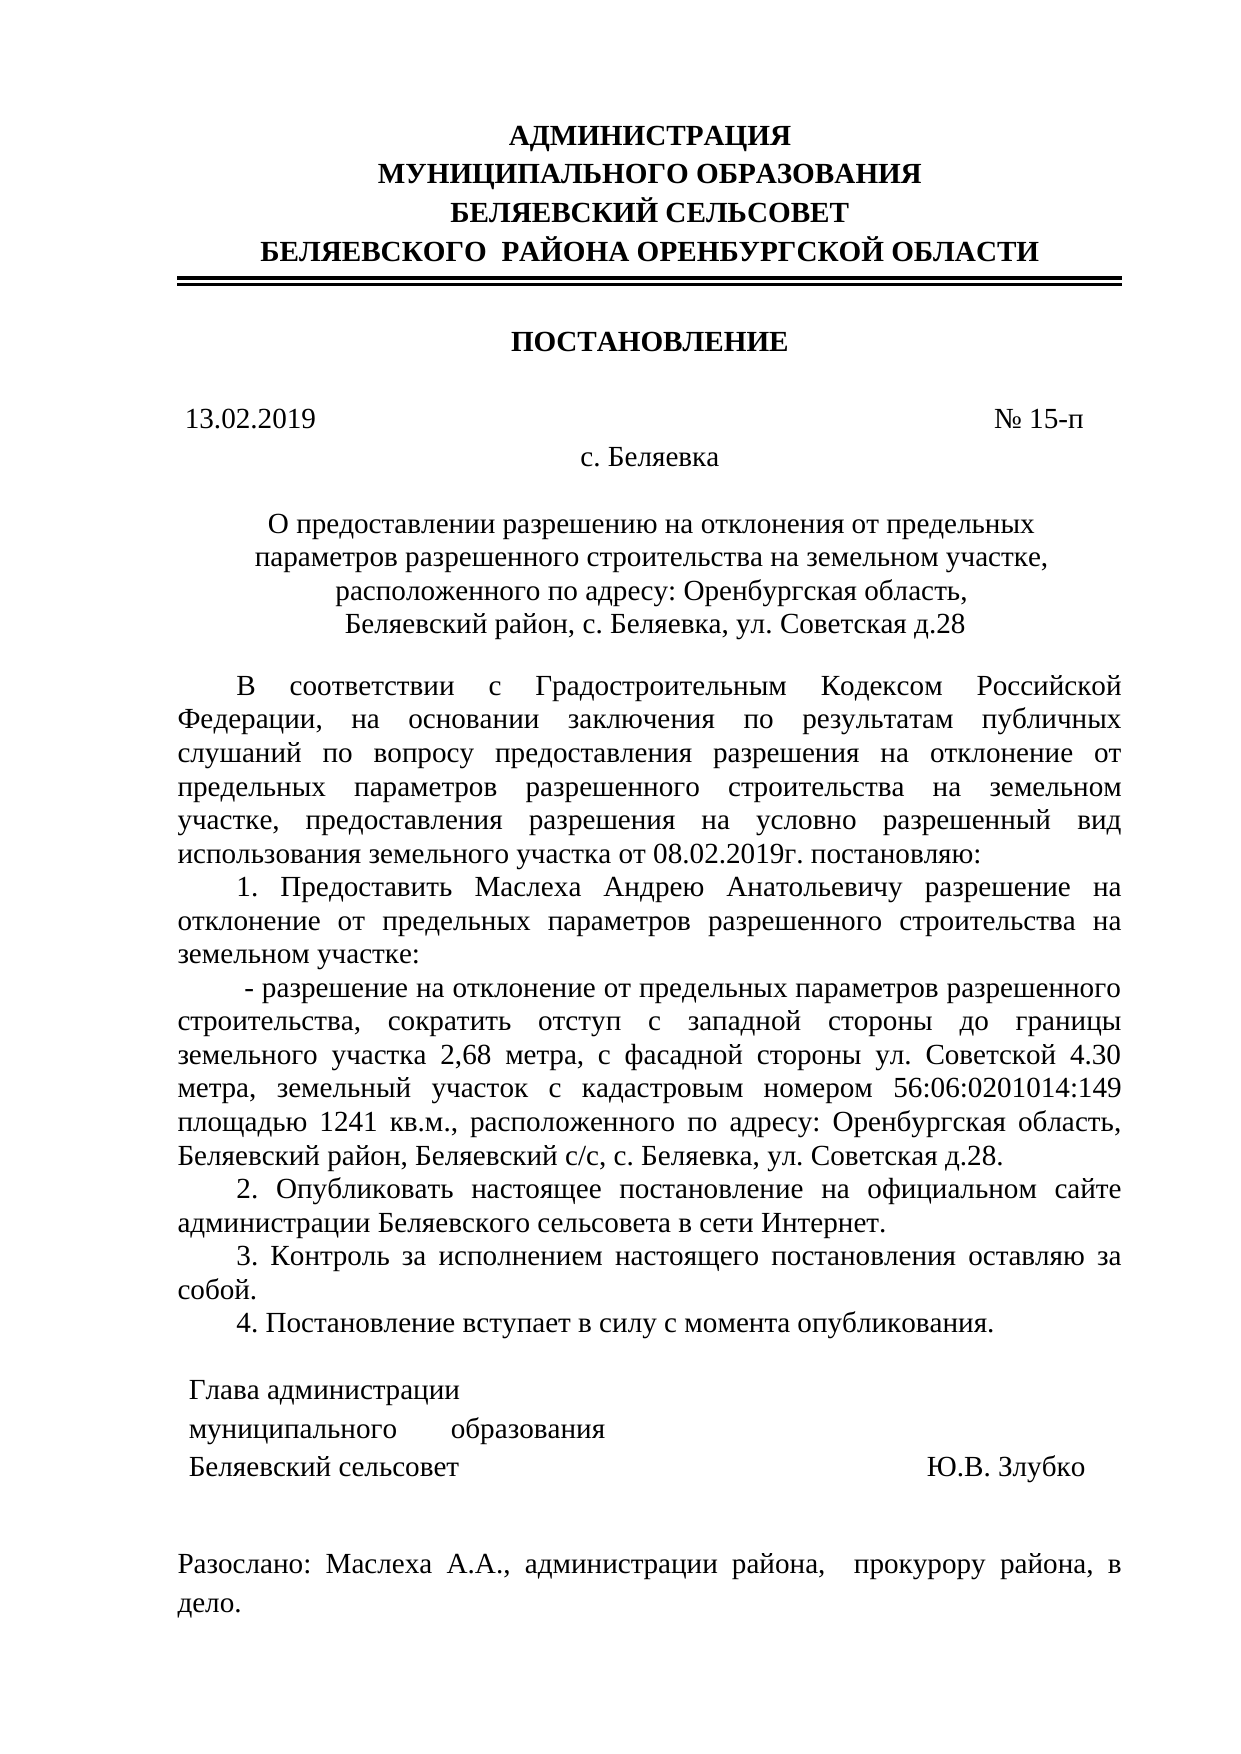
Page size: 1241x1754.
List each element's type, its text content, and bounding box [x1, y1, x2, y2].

text - разрешение на отклонение от предельных параметров разрешенного строительства, сократить отступ с западной стороны до границы земельного участка 2,68 метра, с фасадной стороны ул. Советской 4.30 метра, земельный участок с кадастровым номером 56:06:0201014:149 площадью 1241 кв.м., расположенного по адресу: Оренбургская область, Беляевский район, Беляевский с/с, с. Беляевка, ул. Советская д.28. [177, 970, 1122, 1171]
text 4. Постановление вступает в силу с момента опубликования. [177, 1305, 1122, 1339]
table_cell ПОСТАНОВЛЕНИЕ 13.02.2019 № 15-п [177, 286, 1122, 439]
text 1. Предоставить Маслеха Андрею Анатольевичу разрешение на отклонение от предельных параметров разрешенного строительства на земельном участке: [177, 869, 1122, 970]
text 3. Контроль за исполнением настоящего постановления оставляю за собой. [177, 1238, 1122, 1305]
text с. Беляевка [177, 439, 1122, 472]
table_header Глава администрации муниципального образования Беляевский сельсовет [177, 1373, 616, 1487]
text В соответствии с Градостроительным Кодексом Российской Федерации, на основании заключения по результатам публичных слушаний по вопросу предоставления разрешения на отклонение от предельных параметров разрешенного строительства на земельном участке, предоставления разрешения на условно разрешенный вид использования земельного участка от 08.02.2019г. постановляю: [177, 668, 1122, 869]
text Разослано: Маслеха А.А., администрации района, прокурору района, в дело. [177, 1546, 1122, 1618]
text 2. Опубликовать настоящее постановление на официальном сайте администрации Беляевского сельсовета в сети Интернет. [177, 1171, 1122, 1238]
table_header О предоставлении разрешению на отклонения от предельных параметров разрешенного строительства на земельном участке, расположенного по адресу: Оренбургская область, Беляевский район, с. Беляевка, ул. Советская д.28 [192, 506, 1111, 640]
table_header Ю.В. Злубко [616, 1373, 1139, 1487]
table_header АДМИНИСТРАЦИЯ МУНИЦИПАЛЬНОГО ОБРАЗОВАНИЯ БЕЛЯЕВСКИЙ СЕЛЬСОВЕТ БЕЛЯЕВСКОГО РАЙОНА ОРЕНБУРГСКОЙ ОБЛАСТИ [177, 118, 1122, 276]
